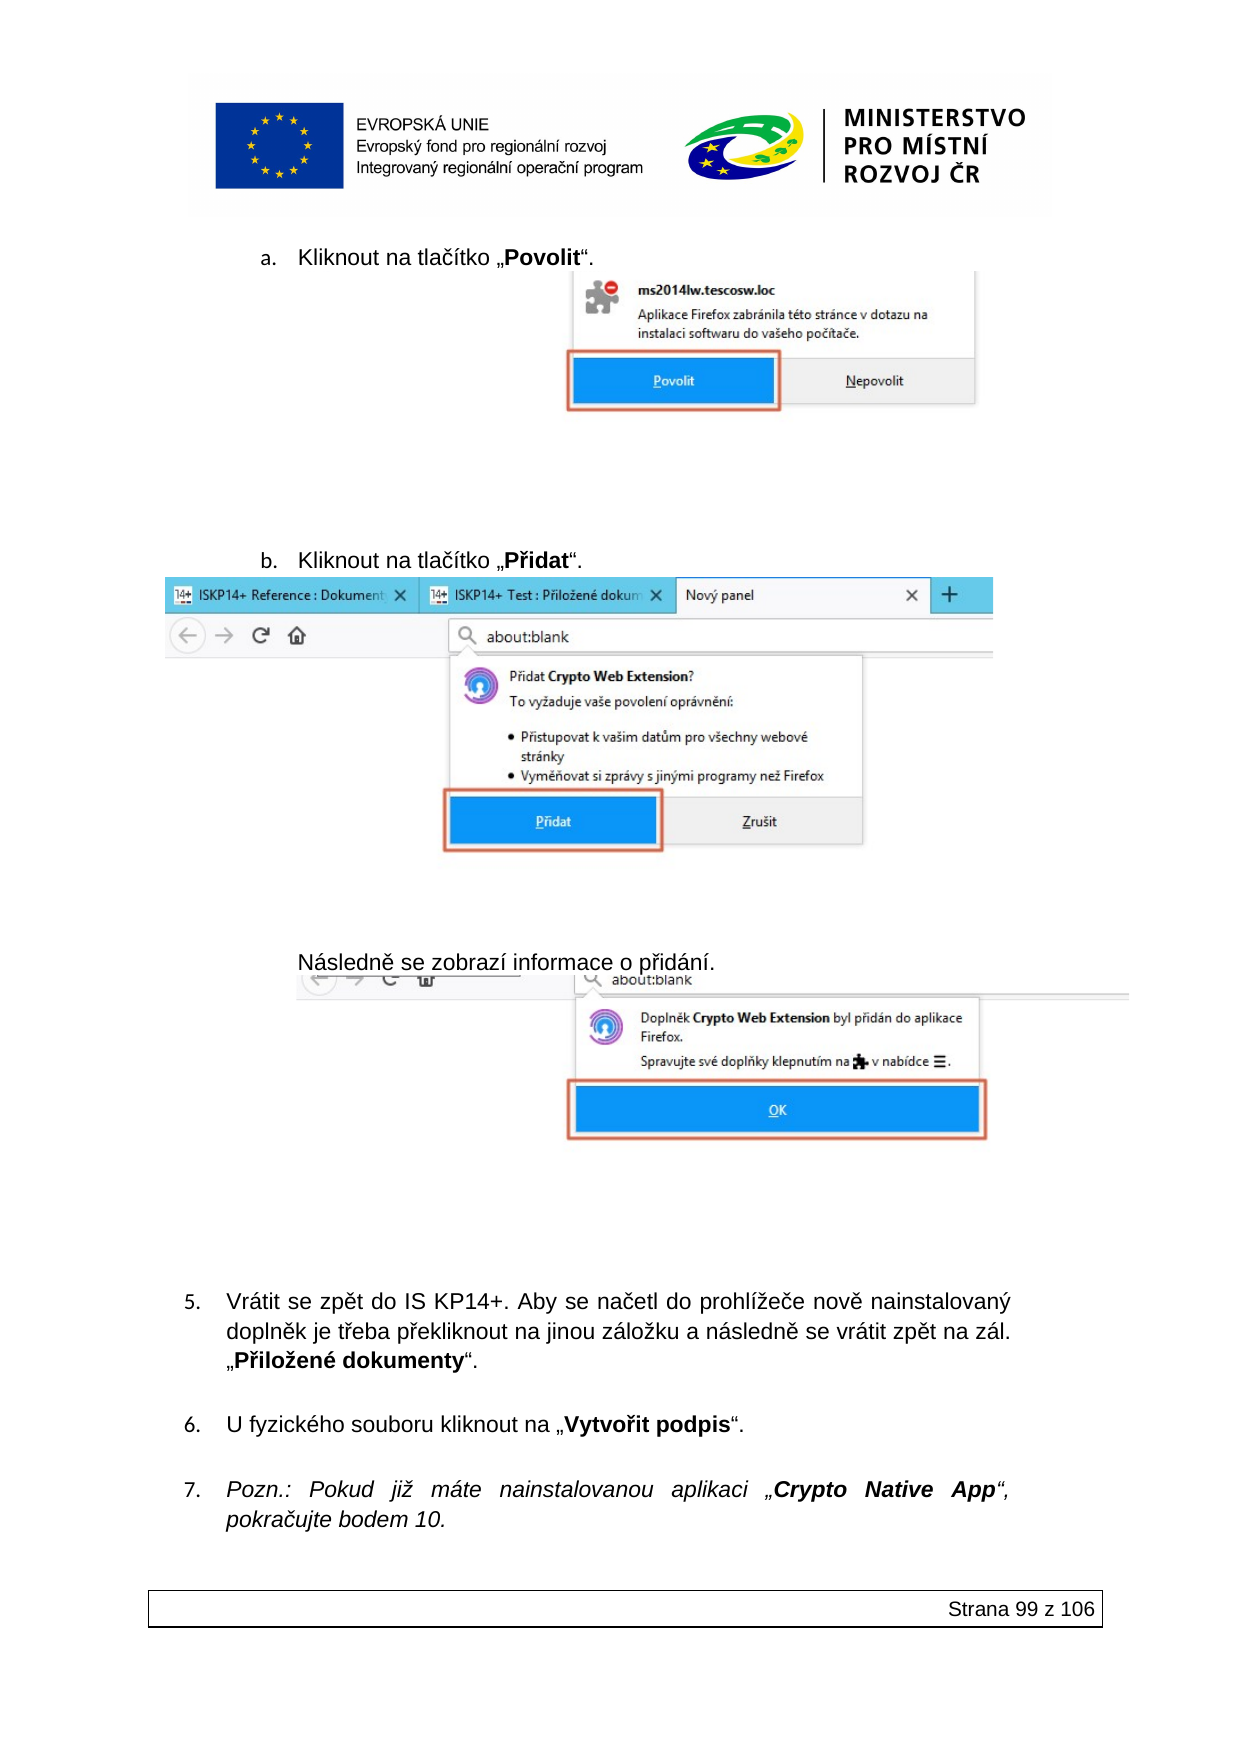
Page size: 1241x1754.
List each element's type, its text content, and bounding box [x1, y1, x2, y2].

list Kliknout na tlačítko „Přidat“. [260, 546, 1012, 574]
picture [297, 271, 1106, 485]
text Následně se zobrazí informace o přidání. [297, 949, 1012, 975]
list Pozn.: Pokud již máte nainstalovanou aplikaci „Crypto Native App“, pokračujte bodem 10. [183, 1475, 1012, 1533]
list Vrátit se zpět do IS KP14+. Aby se načetl do prohlížeče nově nainstalovaný doplněk je třeba překliknout na jinou záložku a následně se vrátit zpět na zál. „Přiložené dokumenty“. [183, 1287, 1012, 1373]
list Kliknout na tlačítko „Povolit“. [260, 243, 1012, 271]
picture [165, 577, 994, 887]
picture [296, 975, 1130, 1222]
picture [187, 73, 1053, 217]
list U fyzického souboru kliknout na „Vytvořit podpis“. [183, 1410, 1012, 1438]
